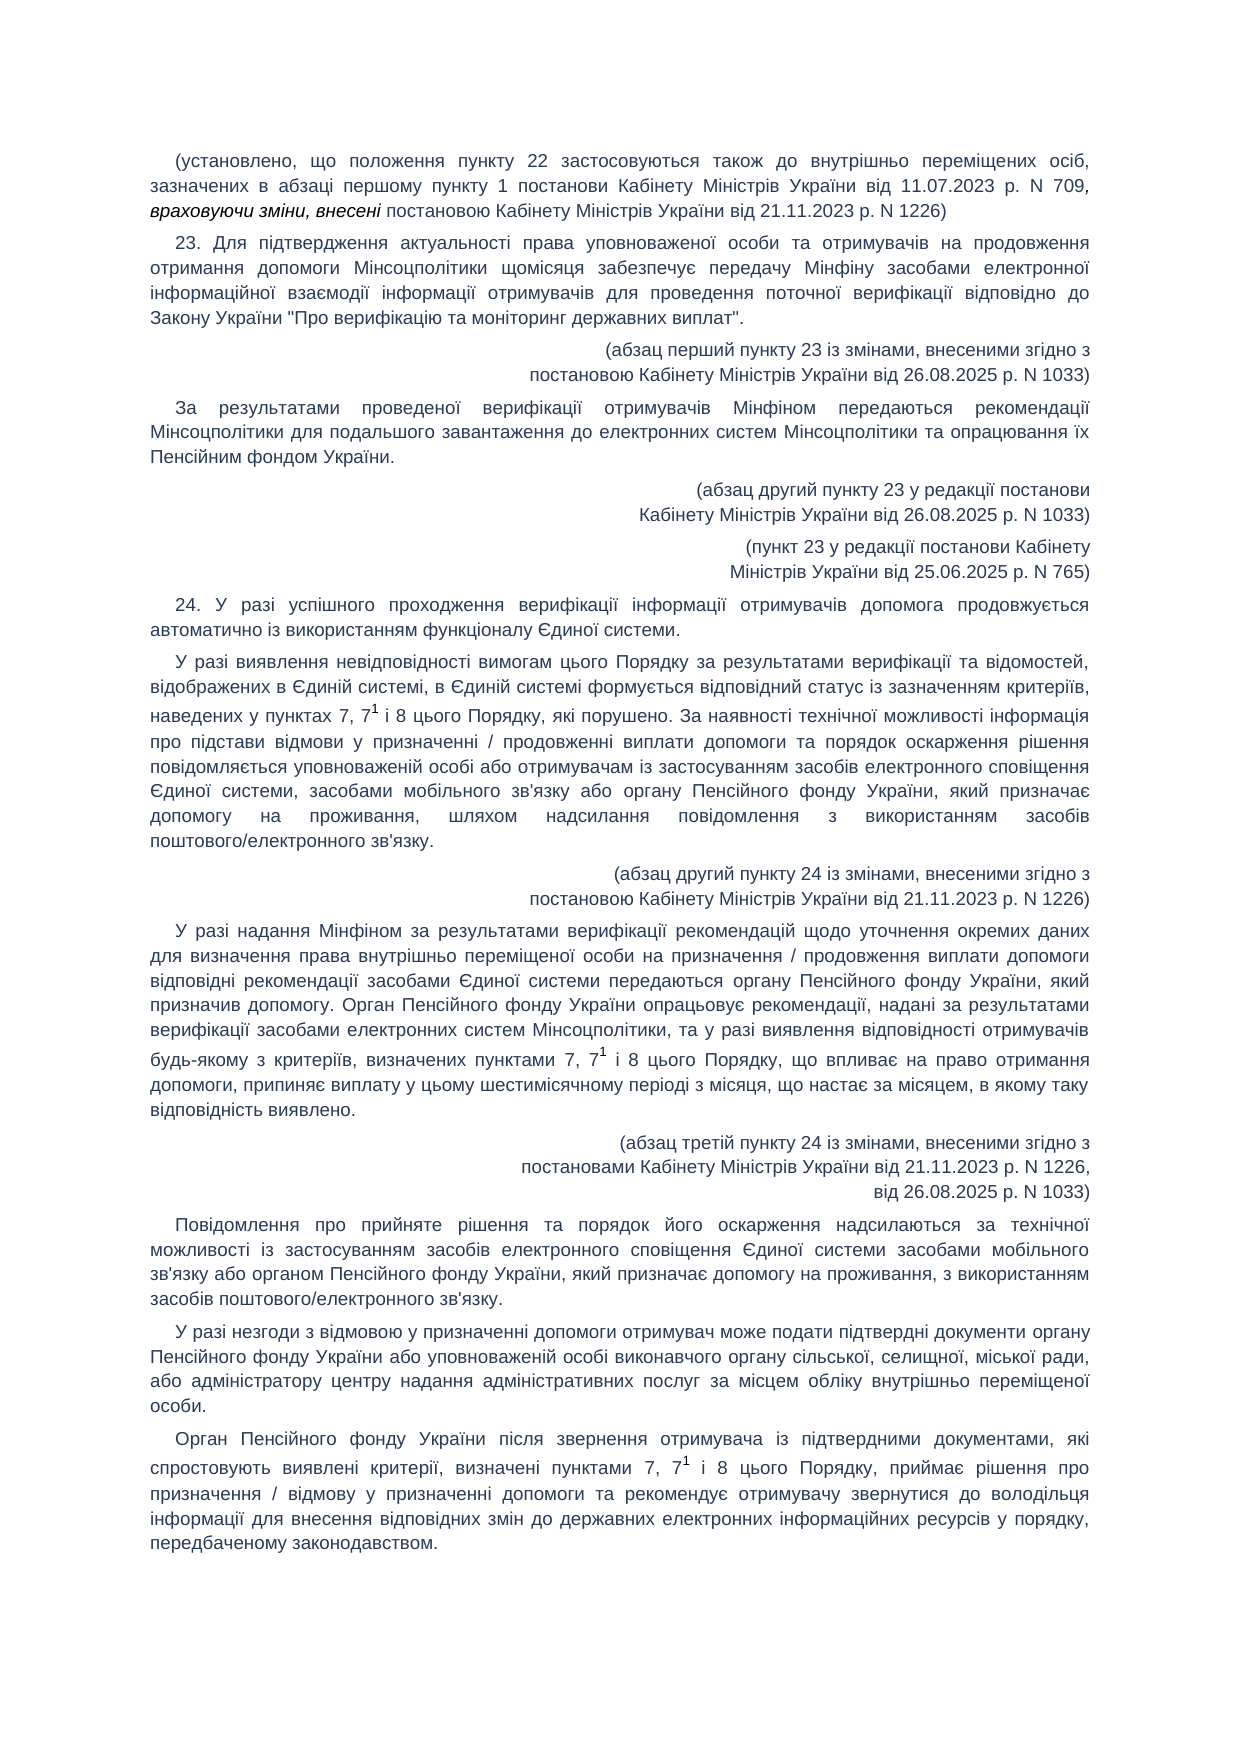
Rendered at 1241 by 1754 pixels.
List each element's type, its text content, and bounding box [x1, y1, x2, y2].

text (пункт 23 у редакції постанови Кабінету Міністрів України від 25.06.2025 р. N 765) [150, 536, 1090, 582]
text (абзац третій пункту 24 із змінами, внесеними згідно з постановами Кабінету Міністрів України від 21.11.2023 р. N 1226, від 26.08.2025 р. N 1033) [150, 1131, 1090, 1203]
text У разі виявлення невідповідності вимогам цього Порядку за результатами верифікації та відомостей, відображених в Єдиній системі, в Єдиній системі формується відповідний статус із зазначенням критеріїв, наведених у пунктах 7, 71 і 8 цього Порядку, які порушено. За наявності технічної можливості інформація про підстави відмови у призначенні / продовженні виплати допомоги та порядок оскарження рішення повідомляється уповноваженій особі або отримувачам із застосуванням засобів електронного сповіщення Єдиної системи, засобами мобільного зв'язку або органу Пенсійного фонду України, який призначає допомогу на проживання, шляхом надсилання повідомлення з використанням засобів поштового/електронного зв'язку. [150, 651, 1090, 851]
text (установлено, що положення пункту 22 застосовуються також до внутрішньо переміщених осіб, зазначених в абзаці першому пункту 1 постанови Кабінету Міністрів України від 11.07.2023 р. N 709, враховуючи зміни, внесені постановою Кабінету Міністрів України від 21.11.2023 р. N 1226) [150, 150, 1090, 221]
text (абзац другий пункту 23 у редакції постанови Кабінету Міністрів України від 26.08.2025 р. N 1033) [150, 479, 1090, 525]
text (абзац перший пункту 23 із змінами, внесеними згідно з постановою Кабінету Міністрів України від 26.08.2025 р. N 1033) [150, 339, 1090, 386]
text 23. Для підтвердження актуальності права уповноваженої особи та отримувачів на продовження отримання допомоги Мінсоцполітики щомісяця забезпечує передачу Мінфіну засобами електронної інформаційної взаємодії інформації отримувачів для проведення поточної верифікації відповідно до Закону України "Про верифікацію та моніторинг державних виплат". [150, 232, 1090, 328]
text (абзац другий пункту 24 із змінами, внесеними згідно з постановою Кабінету Міністрів України від 21.11.2023 р. N 1226) [150, 862, 1090, 909]
text Орган Пенсійного фонду України після звернення отримувача із підтвердними документами, які спростовують виявлені критерії, визначені пунктами 7, 71 і 8 цього Порядку, приймає рішення про призначення / відмову у призначенні допомоги та рекомендує отримувачу звернутися до володільця інформації для внесення відповідних змін до державних електронних інформаційних ресурсів у порядку, передбаченому законодавством. [150, 1428, 1090, 1554]
text За результатами проведеної верифікації отримувачів Мінфіном передаються рекомендації Мінсоцполітики для подальшого завантаження до електронних систем Мінсоцполітики та опрацювання їх Пенсійним фондом України. [150, 397, 1090, 468]
text У разі надання Мінфіном за результатами верифікації рекомендацій щодо уточнення окремих даних для визначення права внутрішньо переміщеної особи на призначення / продовження виплати допомоги відповідні рекомендації засобами Єдиної системи передаються органу Пенсійного фонду України, який призначив допомогу. Орган Пенсійного фонду України опрацьовує рекомендації, надані за результатами верифікації засобами електронних систем Мінсоцполітики, та у разі виявлення відповідності отримувачів будь-якому з критеріїв, визначених пунктами 7, 71 і 8 цього Порядку, що впливає на право отримання допомоги, припиняє виплату у цьому шестимісячному періоді з місяця, що настає за місяцем, в якому таку відповідність виявлено. [150, 920, 1090, 1120]
text У разі незгоди з відмовою у призначенні допомоги отримувач може подати підтвердні документи органу Пенсійного фонду України або уповноваженій особі виконавчого органу сільської, селищної, міської ради, або адміністратору центру надання адміністративних послуг за місцем обліку внутрішньо переміщеної особи. [150, 1321, 1090, 1417]
text Повідомлення про прийняте рішення та порядок його оскарження надсилаються за технічної можливості із застосуванням засобів електронного сповіщення Єдиної системи засобами мобільного зв'язку або органом Пенсійного фонду України, який призначає допомогу на проживання, з використанням засобів поштового/електронного зв'язку. [150, 1214, 1090, 1309]
text 24. У разі успішного проходження верифікації інформації отримувачів допомога продовжується автоматично із використанням функціоналу Єдиної системи. [150, 593, 1090, 640]
